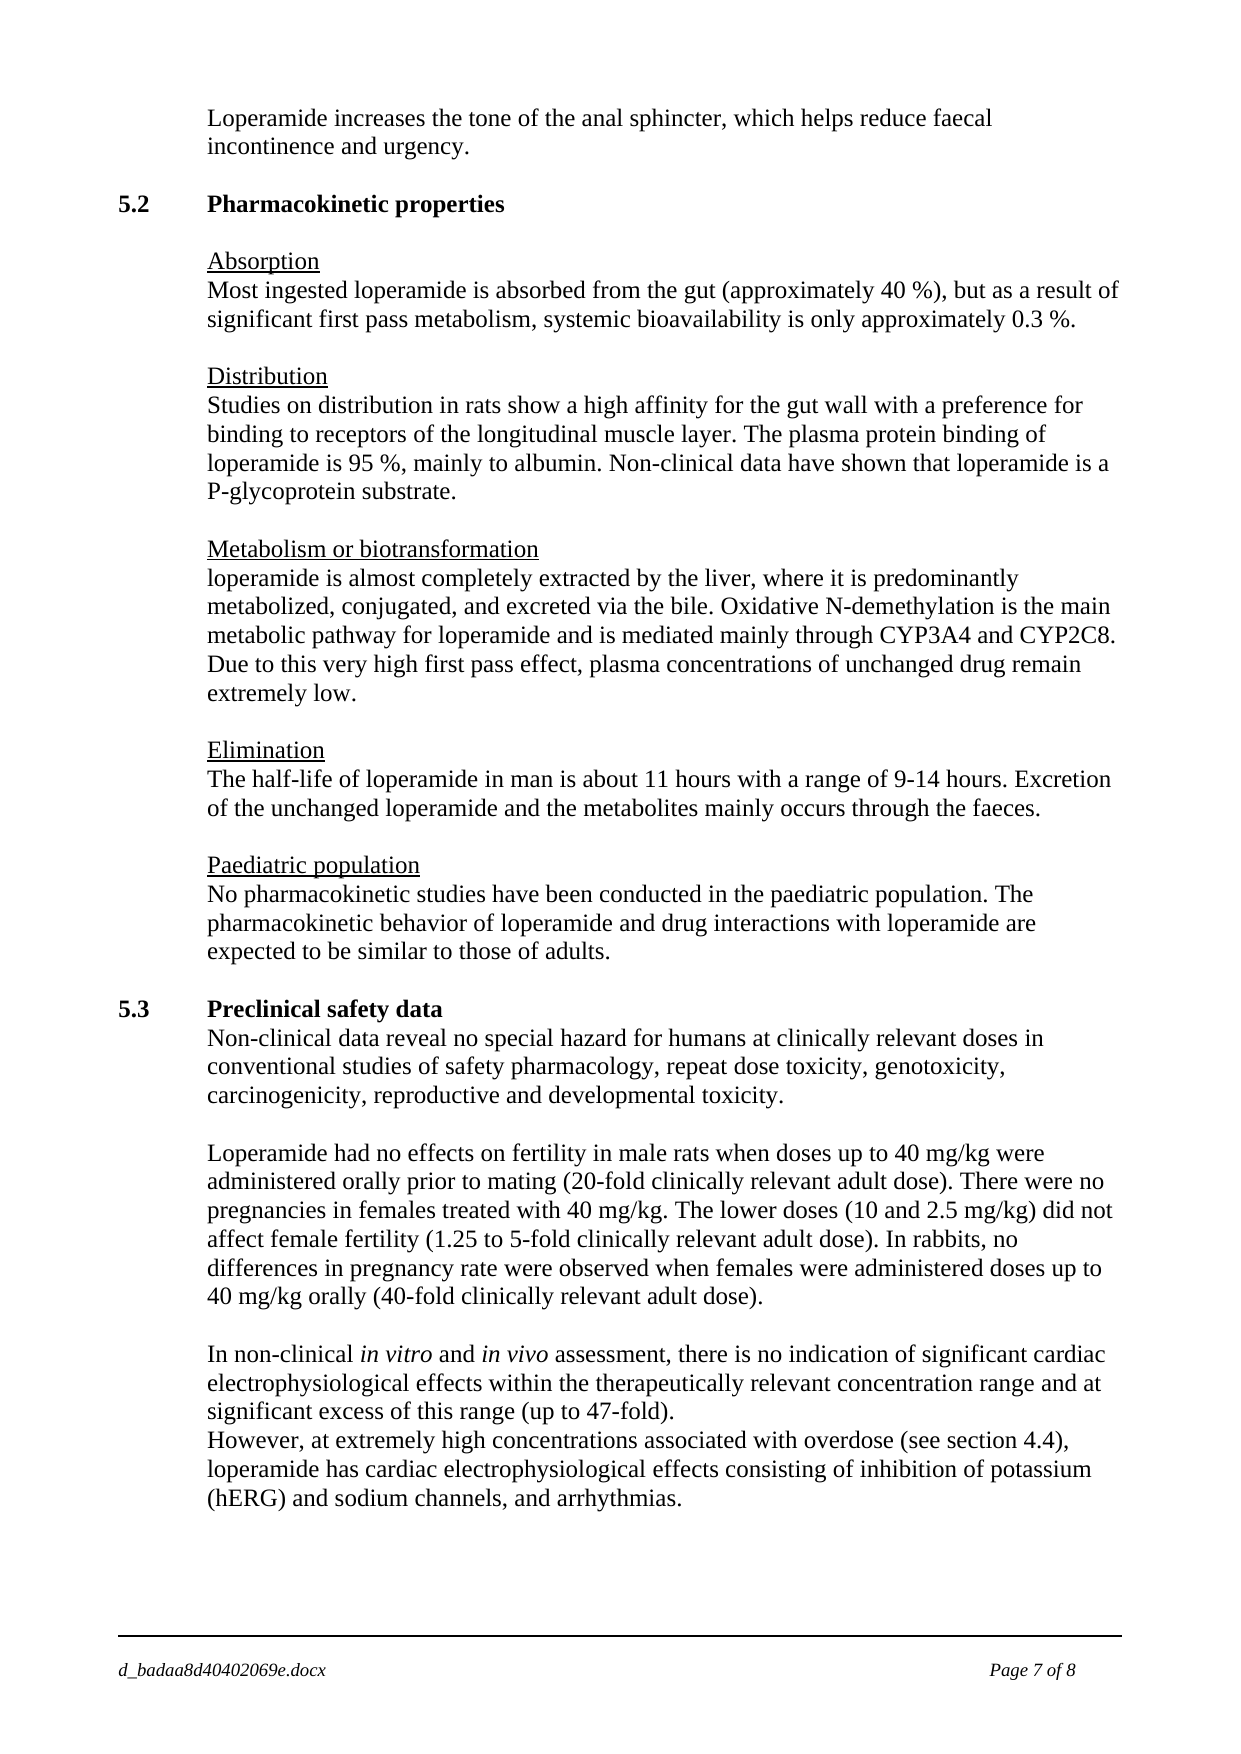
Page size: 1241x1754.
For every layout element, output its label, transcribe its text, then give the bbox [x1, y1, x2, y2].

text 5.3 Preclinical safety data [118, 994, 1122, 1023]
text Studies on distribution in rats show a high affinity for the gut wall with a preference for binding to receptors of the longitudinal muscle layer. The plasma protein binding of loperamide is 95 %, mainly to albumin. Non-clinical data have shown that loperamide is a P-glycoprotein substrate. [207, 390, 1122, 505]
text loperamide is almost completely extracted by the liver, where it is predominantly metabolized, conjugated, and excreted via the bile. Oxidative N-demethylation is the main metabolic pathway for loperamide and is mediated mainly through CYP3A4 and CYP2C8. Due to this very high first pass effect, plasma concentrations of unchanged drug remain extremely low. [207, 563, 1122, 706]
text Most ingested loperamide is absorbed from the gut (approximately 40 %), but as a result of significant first pass metabolism, systemic bioavailability is only approximately 0.3 %. [207, 275, 1122, 333]
text Absorption [207, 246, 1122, 275]
text Elimination [207, 735, 1122, 764]
text In non-clinical in vitro and in vivo assessment, there is no indication of significant cardiac electrophysiological effects within the therapeutically relevant concentration range and at significant excess of this range (up to 47-fold). [207, 1339, 1122, 1425]
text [207, 103, 1122, 160]
text 5.2 Pharmacokinetic properties [118, 189, 1122, 218]
text Metabolism or biotransformation [207, 534, 1122, 563]
text However, at extremely high concentrations associated with overdose (see section 4.4), loperamide has cardiac electrophysiological effects consisting of inhibition of potassium (hERG) and sodium channels, and arrhythmias. [207, 1425, 1122, 1511]
text Non-clinical data reveal no special hazard for humans at clinically relevant doses in conventional studies of safety pharmacology, repeat dose toxicity, genotoxicity, carcinogenicity, reproductive and developmental toxicity. [207, 1023, 1122, 1109]
text The half-life of loperamide in man is about 11 hours with a range of 9-14 hours. Excretion of the unchanged loperamide and the metabolites mainly occurs through the faeces. [207, 764, 1122, 821]
text Distribution [207, 361, 1122, 390]
text Loperamide had no effects on fertility in male rats when doses up to 40 mg/kg were administered orally prior to mating (20-fold clinically relevant adult dose). There were no pregnancies in females treated with 40 mg/kg. The lower doses (10 and 2.5 mg/kg) did not affect female fertility (1.25 to 5-fold clinically relevant adult dose). In rabbits, no differences in pregnancy rate were observed when females were administered doses up to 40 mg/kg orally (40-fold clinically relevant adult dose). [207, 1138, 1122, 1310]
text No pharmacokinetic studies have been conducted in the paediatric population. The pharmacokinetic behavior of loperamide and drug interactions with loperamide are expected to be similar to those of adults. [207, 879, 1122, 965]
text Paediatric population [207, 850, 1122, 879]
